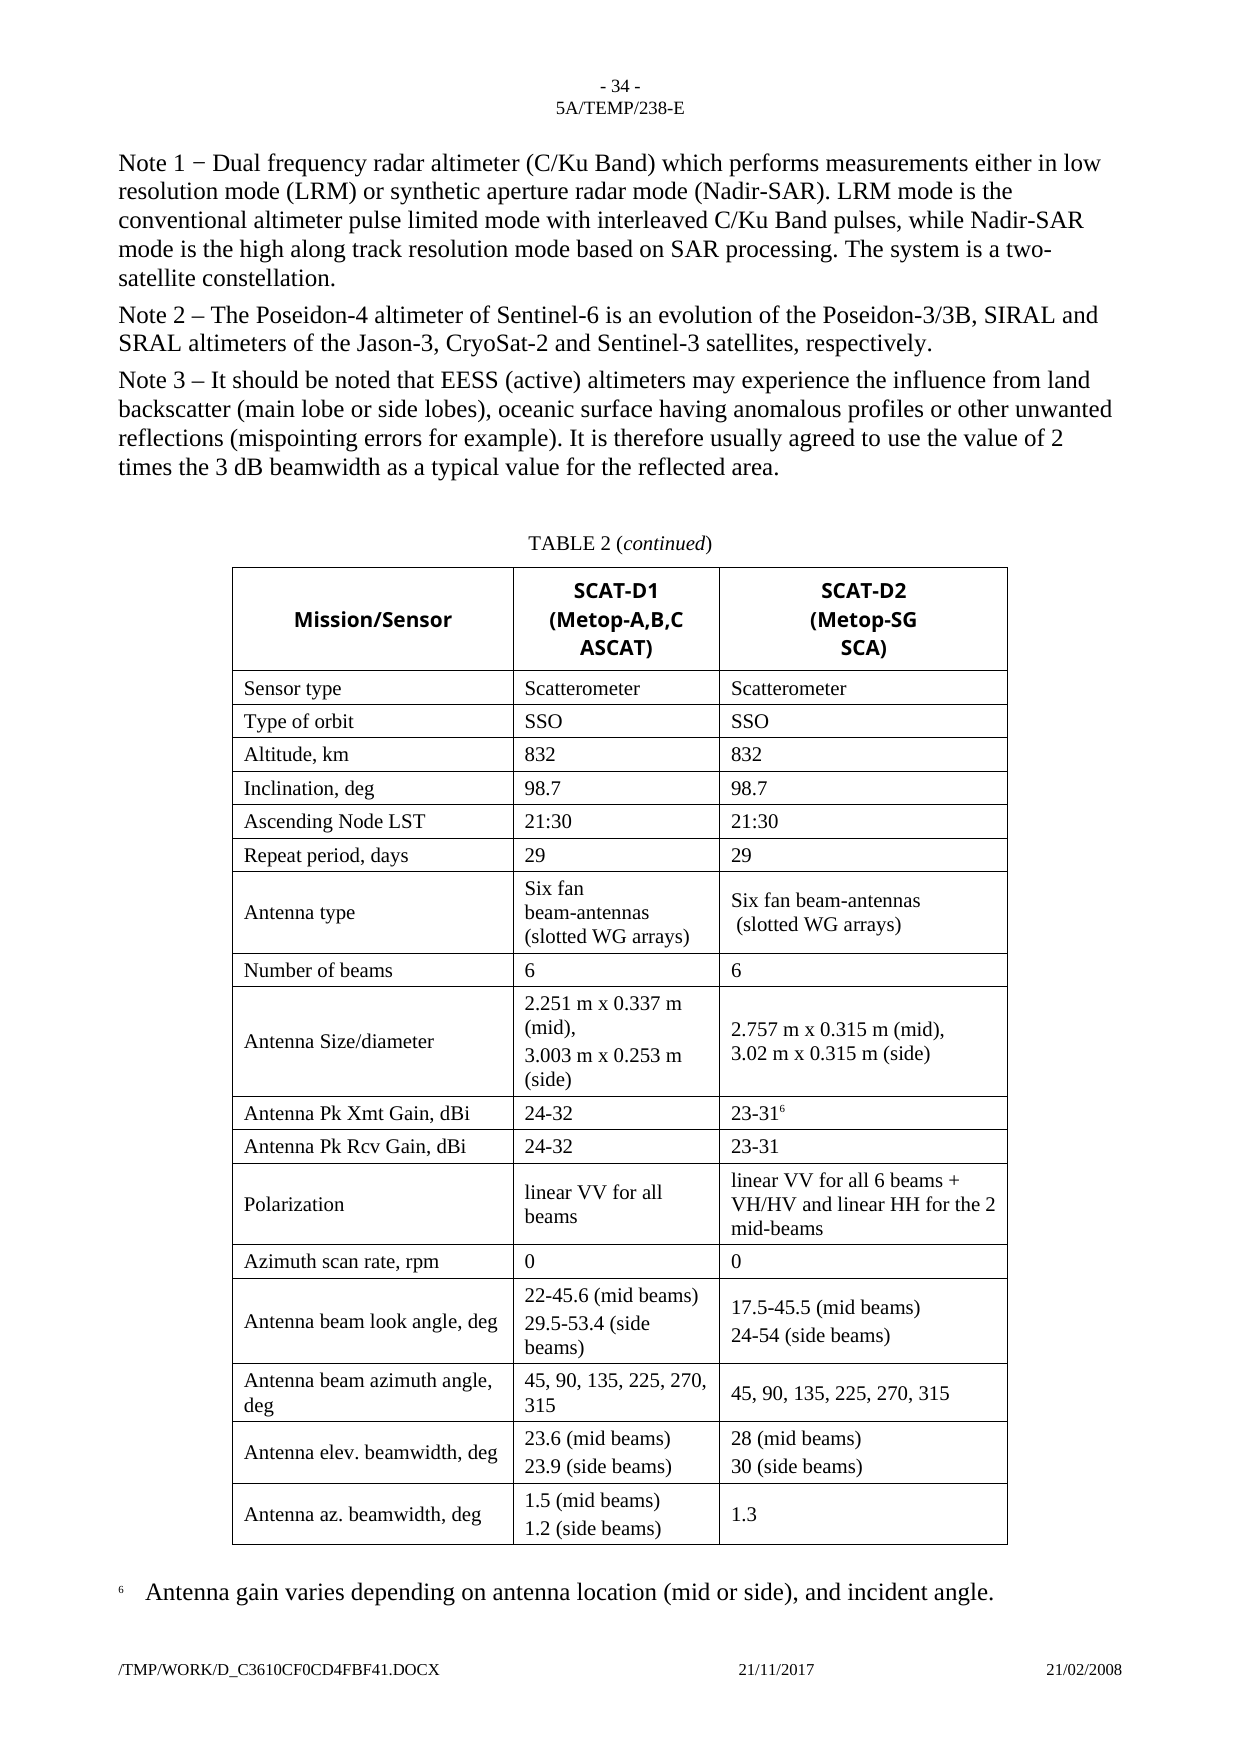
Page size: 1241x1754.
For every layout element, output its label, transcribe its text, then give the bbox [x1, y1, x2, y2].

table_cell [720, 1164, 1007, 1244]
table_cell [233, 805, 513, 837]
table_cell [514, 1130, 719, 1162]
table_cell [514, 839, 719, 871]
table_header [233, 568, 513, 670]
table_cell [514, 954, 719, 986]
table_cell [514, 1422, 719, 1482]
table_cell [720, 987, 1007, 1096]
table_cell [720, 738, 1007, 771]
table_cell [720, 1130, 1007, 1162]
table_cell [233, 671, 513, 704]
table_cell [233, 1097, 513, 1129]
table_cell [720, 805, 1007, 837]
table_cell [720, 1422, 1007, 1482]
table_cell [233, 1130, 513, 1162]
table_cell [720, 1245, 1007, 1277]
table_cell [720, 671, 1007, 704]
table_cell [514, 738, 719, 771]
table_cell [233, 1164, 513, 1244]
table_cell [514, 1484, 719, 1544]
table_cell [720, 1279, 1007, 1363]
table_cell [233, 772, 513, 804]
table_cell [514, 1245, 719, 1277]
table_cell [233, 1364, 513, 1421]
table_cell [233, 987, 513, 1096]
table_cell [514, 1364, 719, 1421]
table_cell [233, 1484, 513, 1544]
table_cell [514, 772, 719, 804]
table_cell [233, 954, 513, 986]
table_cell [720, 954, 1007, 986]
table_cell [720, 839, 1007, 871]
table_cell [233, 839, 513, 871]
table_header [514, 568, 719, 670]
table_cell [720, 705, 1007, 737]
text Note 1 − Dual frequency radar altimeter (C/Ku Band) which performs measurements either in low resolution mode (LRM) or synthetic aperture radar mode (Nadir-SAR). LRM mode is the conventional altimeter pulse limited mode with interleaved C/Ku Band pulses, while Nadir-SAR mode is the high along track resolution mode based on SAR processing. The system is a two-satellite constellation. [118, 148, 1122, 291]
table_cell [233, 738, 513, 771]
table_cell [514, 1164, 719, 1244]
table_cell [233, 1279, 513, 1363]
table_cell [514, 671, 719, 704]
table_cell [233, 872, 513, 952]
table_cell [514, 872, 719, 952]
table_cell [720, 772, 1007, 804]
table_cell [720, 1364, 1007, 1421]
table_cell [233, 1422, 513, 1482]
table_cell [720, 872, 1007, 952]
text Note 3 – It should be noted that EESS (active) altimeters may experience the influence from land backscatter (main lobe or side lobes), oceanic surface having anomalous profiles or other unwanted reflections (mispointing errors for example). It is therefore usually agreed to use the value of 2 times the 3 dB beamwidth as a typical value for the reflected area. [118, 366, 1122, 481]
text Note 2 – The Poseidon-4 altimeter of Sentinel-6 is an evolution of the Poseidon-3/3B, SIRAL and SRAL altimeters of the Jason-3, CryoSat-2 and Sentinel-3 satellites, respectively. [118, 300, 1122, 357]
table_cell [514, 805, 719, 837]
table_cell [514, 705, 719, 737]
text Table 2 (continued) [118, 531, 1122, 555]
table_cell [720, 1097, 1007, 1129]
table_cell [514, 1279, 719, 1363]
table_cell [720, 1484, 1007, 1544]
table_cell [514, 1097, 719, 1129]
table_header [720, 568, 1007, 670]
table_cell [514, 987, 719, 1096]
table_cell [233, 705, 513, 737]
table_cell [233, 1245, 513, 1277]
